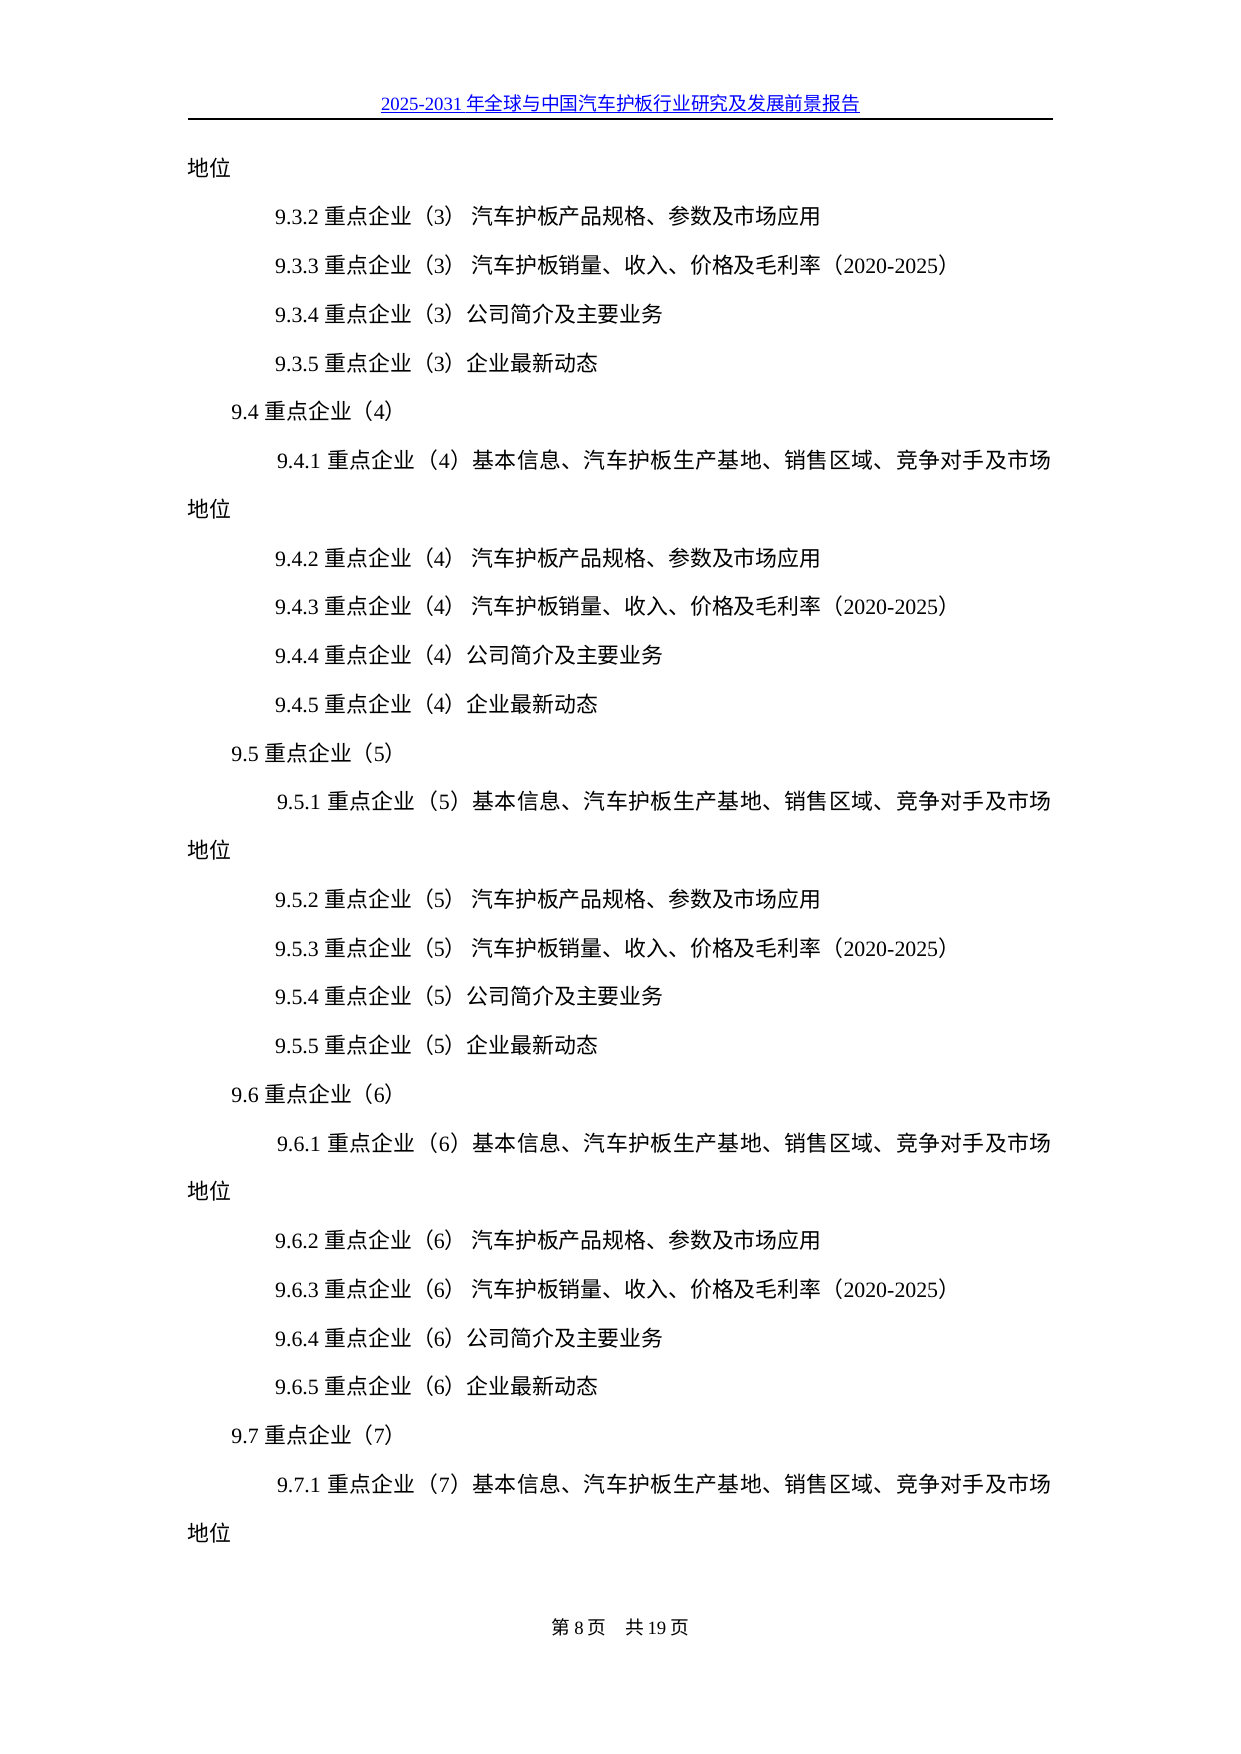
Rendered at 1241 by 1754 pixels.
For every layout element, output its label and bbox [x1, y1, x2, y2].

text [187, 150, 1053, 1548]
